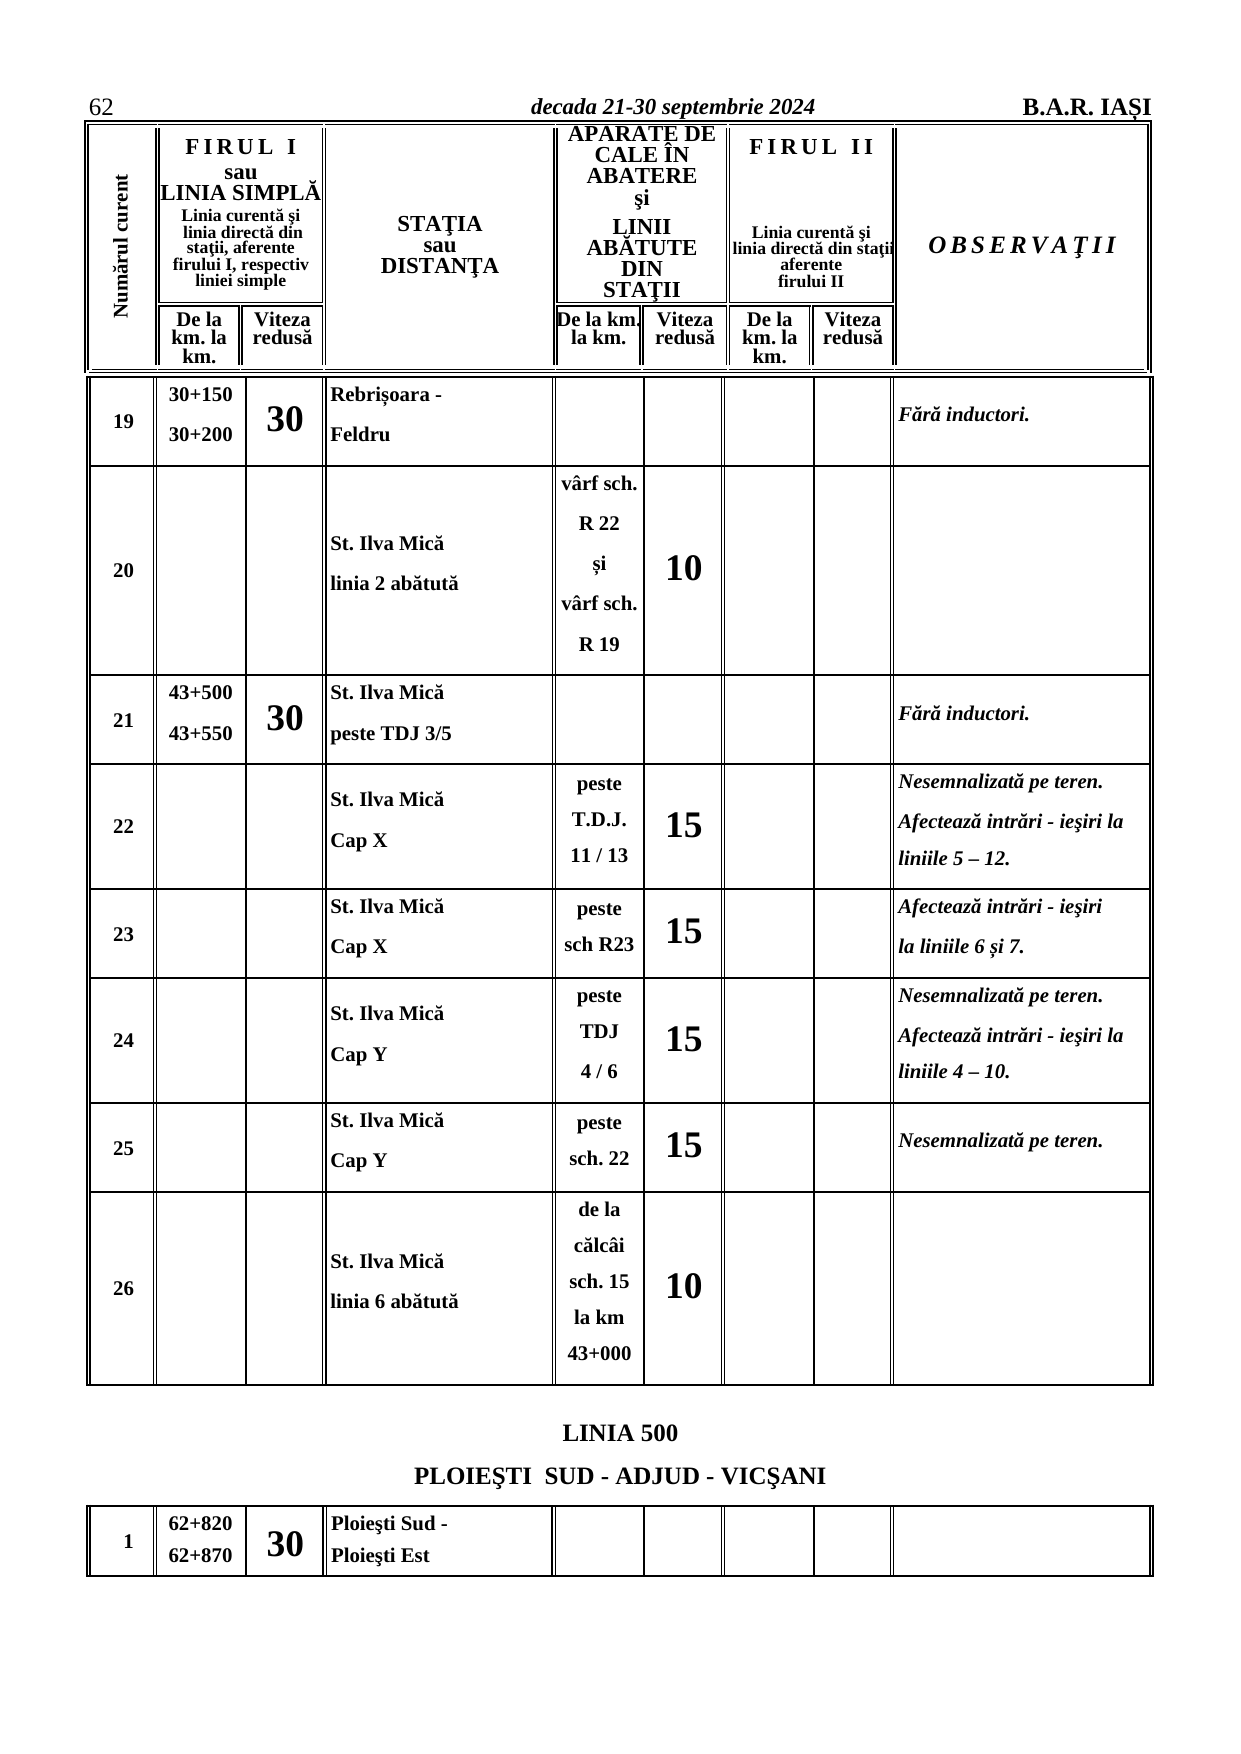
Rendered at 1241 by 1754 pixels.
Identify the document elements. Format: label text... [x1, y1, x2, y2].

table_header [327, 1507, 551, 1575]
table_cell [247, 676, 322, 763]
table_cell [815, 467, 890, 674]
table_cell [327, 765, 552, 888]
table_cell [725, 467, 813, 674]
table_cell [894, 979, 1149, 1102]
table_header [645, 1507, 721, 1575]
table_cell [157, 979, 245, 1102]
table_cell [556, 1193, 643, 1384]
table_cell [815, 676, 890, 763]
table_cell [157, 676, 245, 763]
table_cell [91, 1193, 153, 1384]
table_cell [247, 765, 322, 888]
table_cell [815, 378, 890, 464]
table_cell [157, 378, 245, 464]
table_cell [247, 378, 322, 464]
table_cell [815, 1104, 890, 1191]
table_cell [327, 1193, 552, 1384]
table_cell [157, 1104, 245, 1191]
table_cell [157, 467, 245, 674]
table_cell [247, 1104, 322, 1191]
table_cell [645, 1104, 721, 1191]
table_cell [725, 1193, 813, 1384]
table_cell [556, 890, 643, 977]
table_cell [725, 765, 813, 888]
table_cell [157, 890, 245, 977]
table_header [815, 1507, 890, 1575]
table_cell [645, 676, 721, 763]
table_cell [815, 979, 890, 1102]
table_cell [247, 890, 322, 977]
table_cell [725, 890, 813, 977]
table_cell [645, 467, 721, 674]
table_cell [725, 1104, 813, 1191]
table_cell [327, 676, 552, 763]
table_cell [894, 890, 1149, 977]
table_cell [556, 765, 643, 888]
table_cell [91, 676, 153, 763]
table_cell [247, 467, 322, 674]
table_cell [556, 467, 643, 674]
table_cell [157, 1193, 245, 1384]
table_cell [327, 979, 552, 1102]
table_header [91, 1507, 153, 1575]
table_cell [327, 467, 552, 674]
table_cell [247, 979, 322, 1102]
subtitle PLOIEŞTI SUD - ADJUD - VICŞANI [89, 1461, 1152, 1490]
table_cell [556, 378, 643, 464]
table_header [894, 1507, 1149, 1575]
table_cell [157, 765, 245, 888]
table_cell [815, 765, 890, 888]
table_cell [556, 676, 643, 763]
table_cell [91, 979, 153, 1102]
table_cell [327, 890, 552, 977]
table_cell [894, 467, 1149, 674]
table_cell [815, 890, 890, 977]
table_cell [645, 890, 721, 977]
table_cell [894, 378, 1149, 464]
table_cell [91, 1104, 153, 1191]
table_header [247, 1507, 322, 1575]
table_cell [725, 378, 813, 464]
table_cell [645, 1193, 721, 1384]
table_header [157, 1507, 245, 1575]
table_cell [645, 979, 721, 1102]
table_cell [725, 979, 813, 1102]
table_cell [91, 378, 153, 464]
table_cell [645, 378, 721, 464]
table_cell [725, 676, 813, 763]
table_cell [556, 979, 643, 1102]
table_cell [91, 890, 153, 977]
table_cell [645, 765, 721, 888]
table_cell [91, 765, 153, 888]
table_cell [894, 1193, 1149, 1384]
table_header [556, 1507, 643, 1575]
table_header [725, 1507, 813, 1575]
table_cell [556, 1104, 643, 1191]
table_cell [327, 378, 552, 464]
subtitle LINIA 500 [89, 1418, 1152, 1447]
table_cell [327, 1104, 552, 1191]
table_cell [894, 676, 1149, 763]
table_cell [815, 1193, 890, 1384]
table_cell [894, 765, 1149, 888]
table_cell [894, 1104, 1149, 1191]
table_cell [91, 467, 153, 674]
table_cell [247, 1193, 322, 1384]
